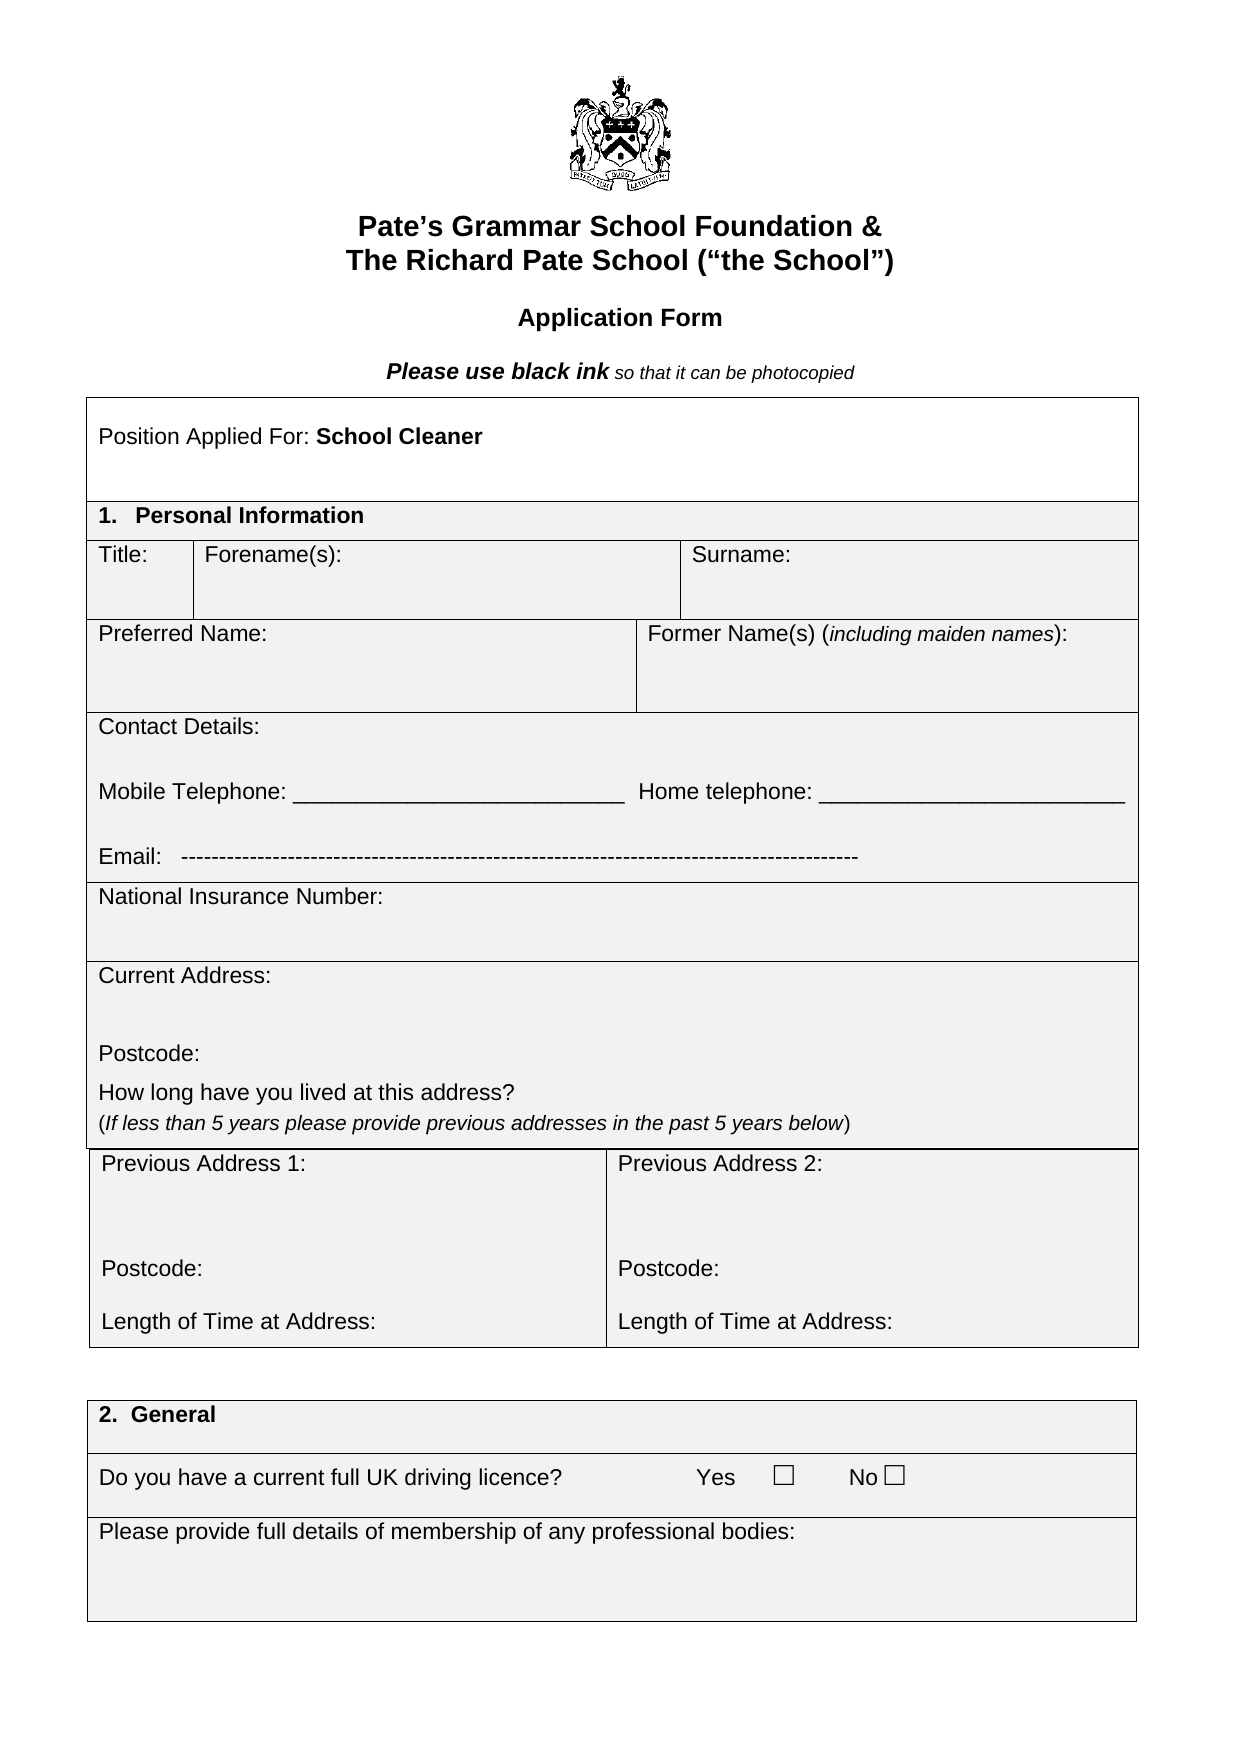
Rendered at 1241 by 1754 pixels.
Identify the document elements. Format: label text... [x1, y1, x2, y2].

table_cell Please provide full details of membership of any professional bodies: [88, 1518, 1136, 1621]
table_cell Surname: [681, 541, 1138, 619]
table_header Previous Address 1: Postcode: Length of Time at Address: [90, 1150, 606, 1347]
table_cell National Insurance Number: [87, 883, 1138, 961]
table_cell Forename(s): [194, 541, 680, 619]
table_cell Current Address: Postcode: How long have you lived at this address? (If less than 5 years please provide previous addresses in the past 5 years below) [87, 962, 1138, 1147]
text Please use black ink so that it can be photocopied [75, 358, 1165, 384]
table_cell Personal Information [87, 502, 1138, 540]
table_header 2. General [88, 1401, 1136, 1453]
table_cell Preferred Name: [87, 620, 636, 712]
text The Richard Pate School (“the School”) [75, 243, 1165, 276]
table_cell Title: [87, 541, 193, 619]
table_cell Do you have a current full UK driving licence? Yes □ No □ [88, 1454, 1136, 1517]
table_cell Contact Details: Mobile Telephone: __________________________ Home telephone: ________________________ Email: ----------------------------------------------------------------------------------------- [87, 713, 1138, 882]
text Pate’s Grammar School Foundation & [75, 209, 1165, 243]
table_header Position Applied For: School Cleaner [87, 398, 1138, 501]
picture [567, 75, 673, 191]
table_header Previous Address 2: Postcode: Length of Time at Address: [607, 1150, 1138, 1347]
table_cell Former Name(s) (including maiden names): [637, 620, 1138, 712]
text Application Form [75, 303, 1165, 332]
